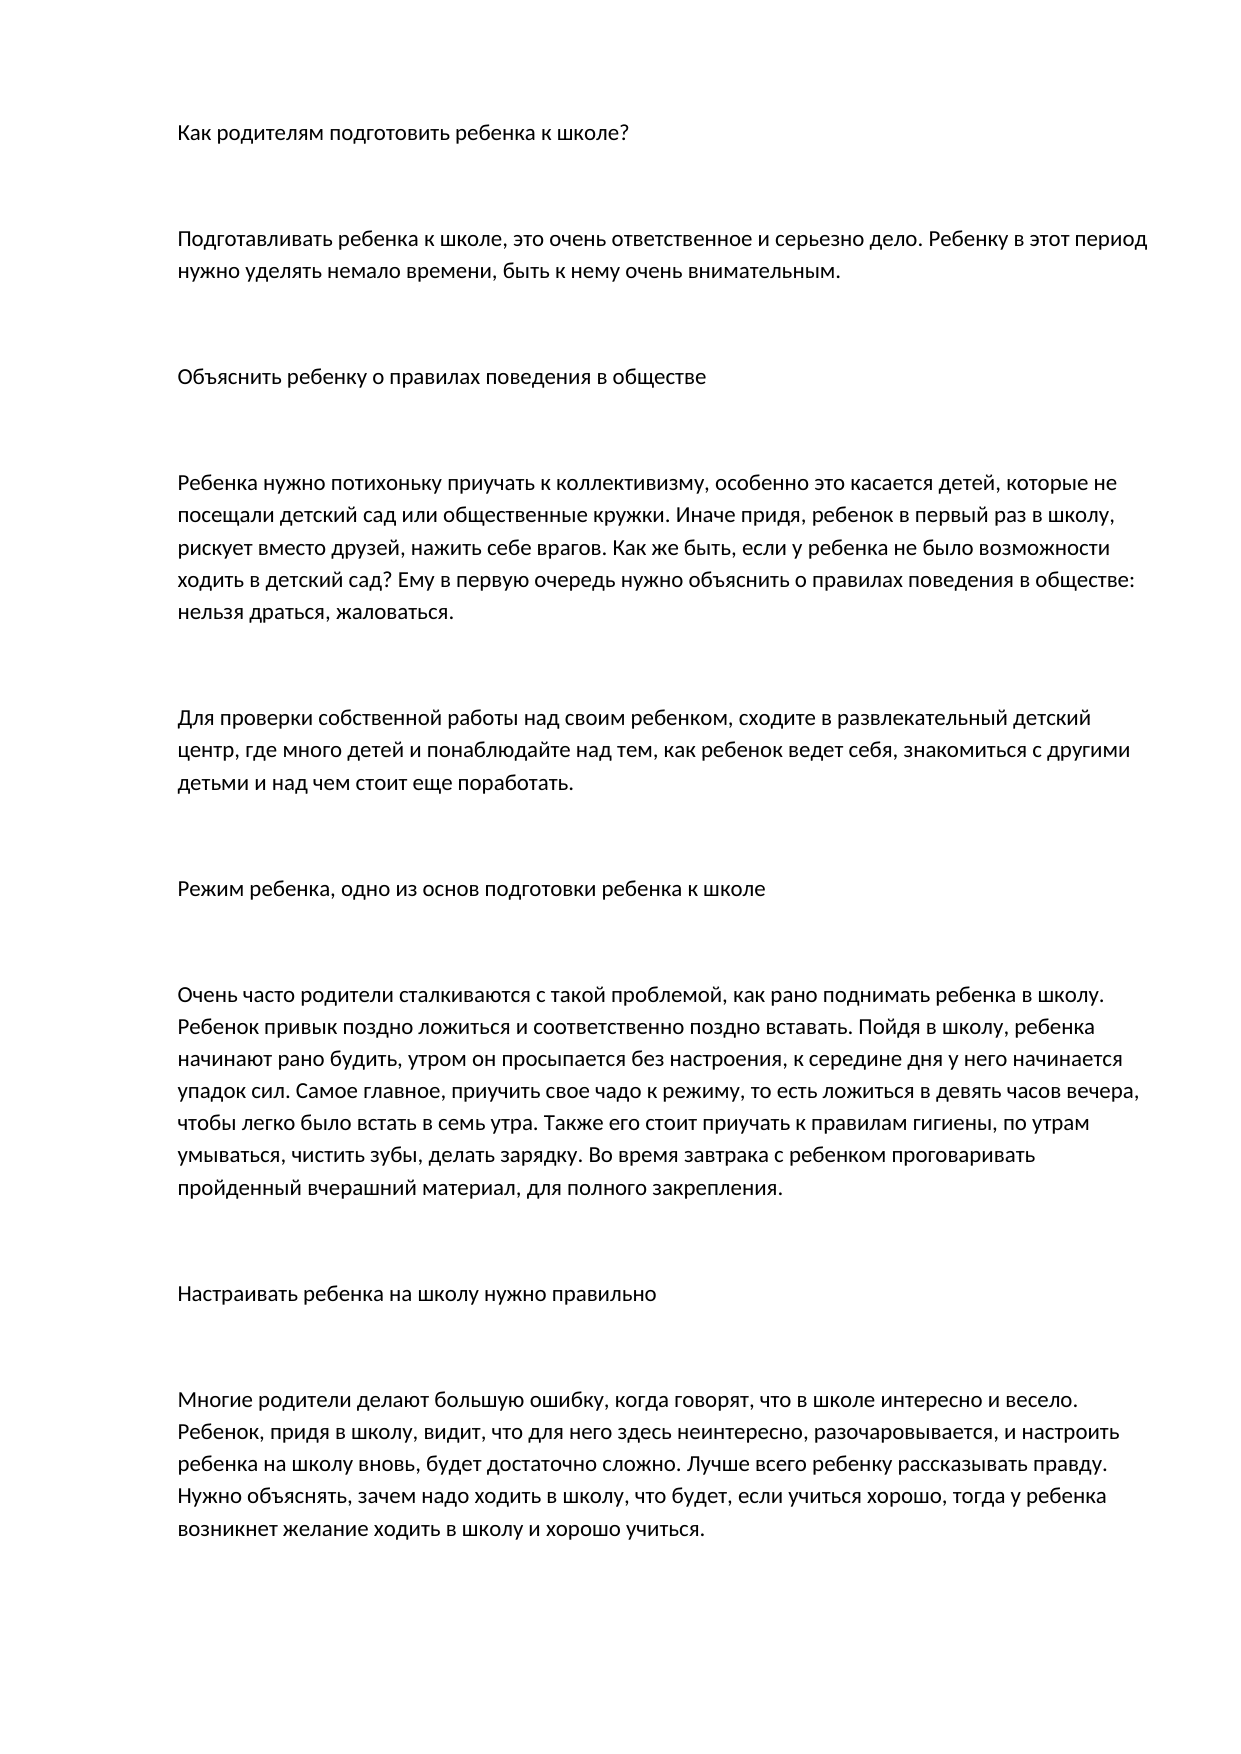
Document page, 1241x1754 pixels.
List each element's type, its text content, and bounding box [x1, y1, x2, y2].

text Объяснить ребенку о правилах поведения в обществе [177, 362, 1152, 390]
text Подготавливать ребенка к школе, это очень ответственное и серьезно дело. Ребенку в этот период нужно уделять немало времени, быть к нему очень внимательным. [177, 224, 1152, 284]
text Для проверки собственной работы над своим ребенком, сходите в развлекательный детский центр, где много детей и понаблюдайте над тем, как ребенок ведет себя, знакомиться с другими детьми и над чем стоит еще поработать. [177, 703, 1152, 796]
text Ребенка нужно потихоньку приучать к коллективизму, особенно это касается детей, которые не посещали детский сад или общественные кружки. Иначе придя, ребенок в первый раз в школу, рискует вместо друзей, нажить себе врагов. Как же быть, если у ребенка не было возможности ходить в детский сад? Ему в первую очередь нужно объяснить о правилах поведения в обществе: нельзя драться, жаловаться. [177, 468, 1152, 625]
text Как родителям подготовить ребенка к школе? [177, 118, 1152, 146]
text Очень часто родители сталкиваются с такой проблемой, как рано поднимать ребенка в школу. Ребенок привык поздно ложиться и соответственно поздно вставать. Пойдя в школу, ребенка начинают рано будить, утром он просыпается без настроения, к середине дня у него начинается упадок сил. Самое главное, приучить свое чадо к режиму, то есть ложиться в девять часов вечера, чтобы легко было встать в семь утра. Также его стоит приучать к правилам гигиены, по утрам умываться, чистить зубы, делать зарядку. Во время завтрака с ребенком проговаривать пройденный вчерашний материал, для полного закрепления. [177, 980, 1152, 1201]
text Режим ребенка, одно из основ подготовки ребенка к школе [177, 874, 1152, 902]
text Многие родители делают большую ошибку, когда говорят, что в школе интересно и весело. Ребенок, придя в школу, видит, что для него здесь неинтересно, разочаровывается, и настроить ребенка на школу вновь, будет достаточно сложно. Лучше всего ребенку рассказывать правду. Нужно объяснять, зачем надо ходить в школу, что будет, если учиться хорошо, тогда у ребенка возникнет желание ходить в школу и хорошо учиться. [177, 1385, 1152, 1542]
text Настраивать ребенка на школу нужно правильно [177, 1279, 1152, 1307]
